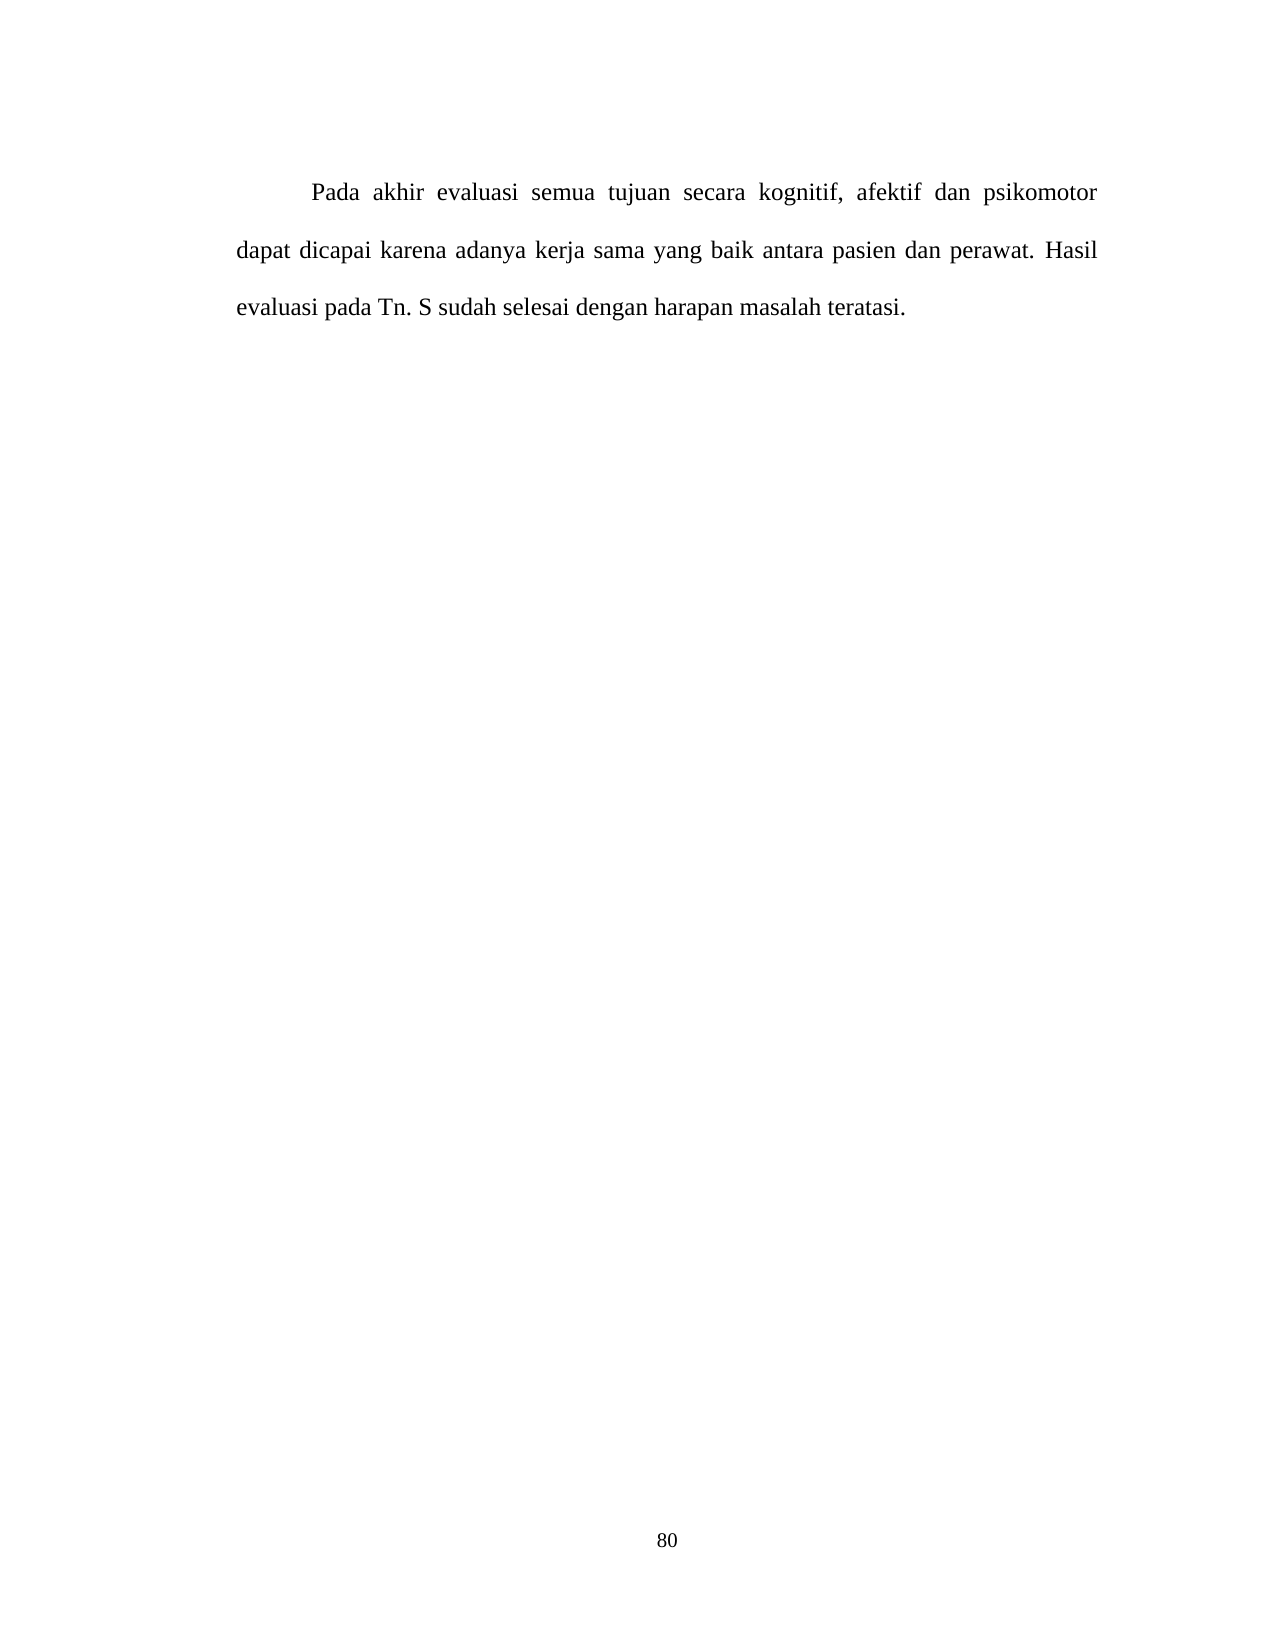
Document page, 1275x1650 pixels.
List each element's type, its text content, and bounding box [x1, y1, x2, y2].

text Pada akhir evaluasi semua tujuan secara kognitif, afektif dan psikomotor dapat dicapai karena adanya kerja sama yang baik antara pasien dan perawat. Hasil evaluasi pada Tn. S sudah selesai dengan harapan masalah teratasi. [236, 177, 1098, 321]
